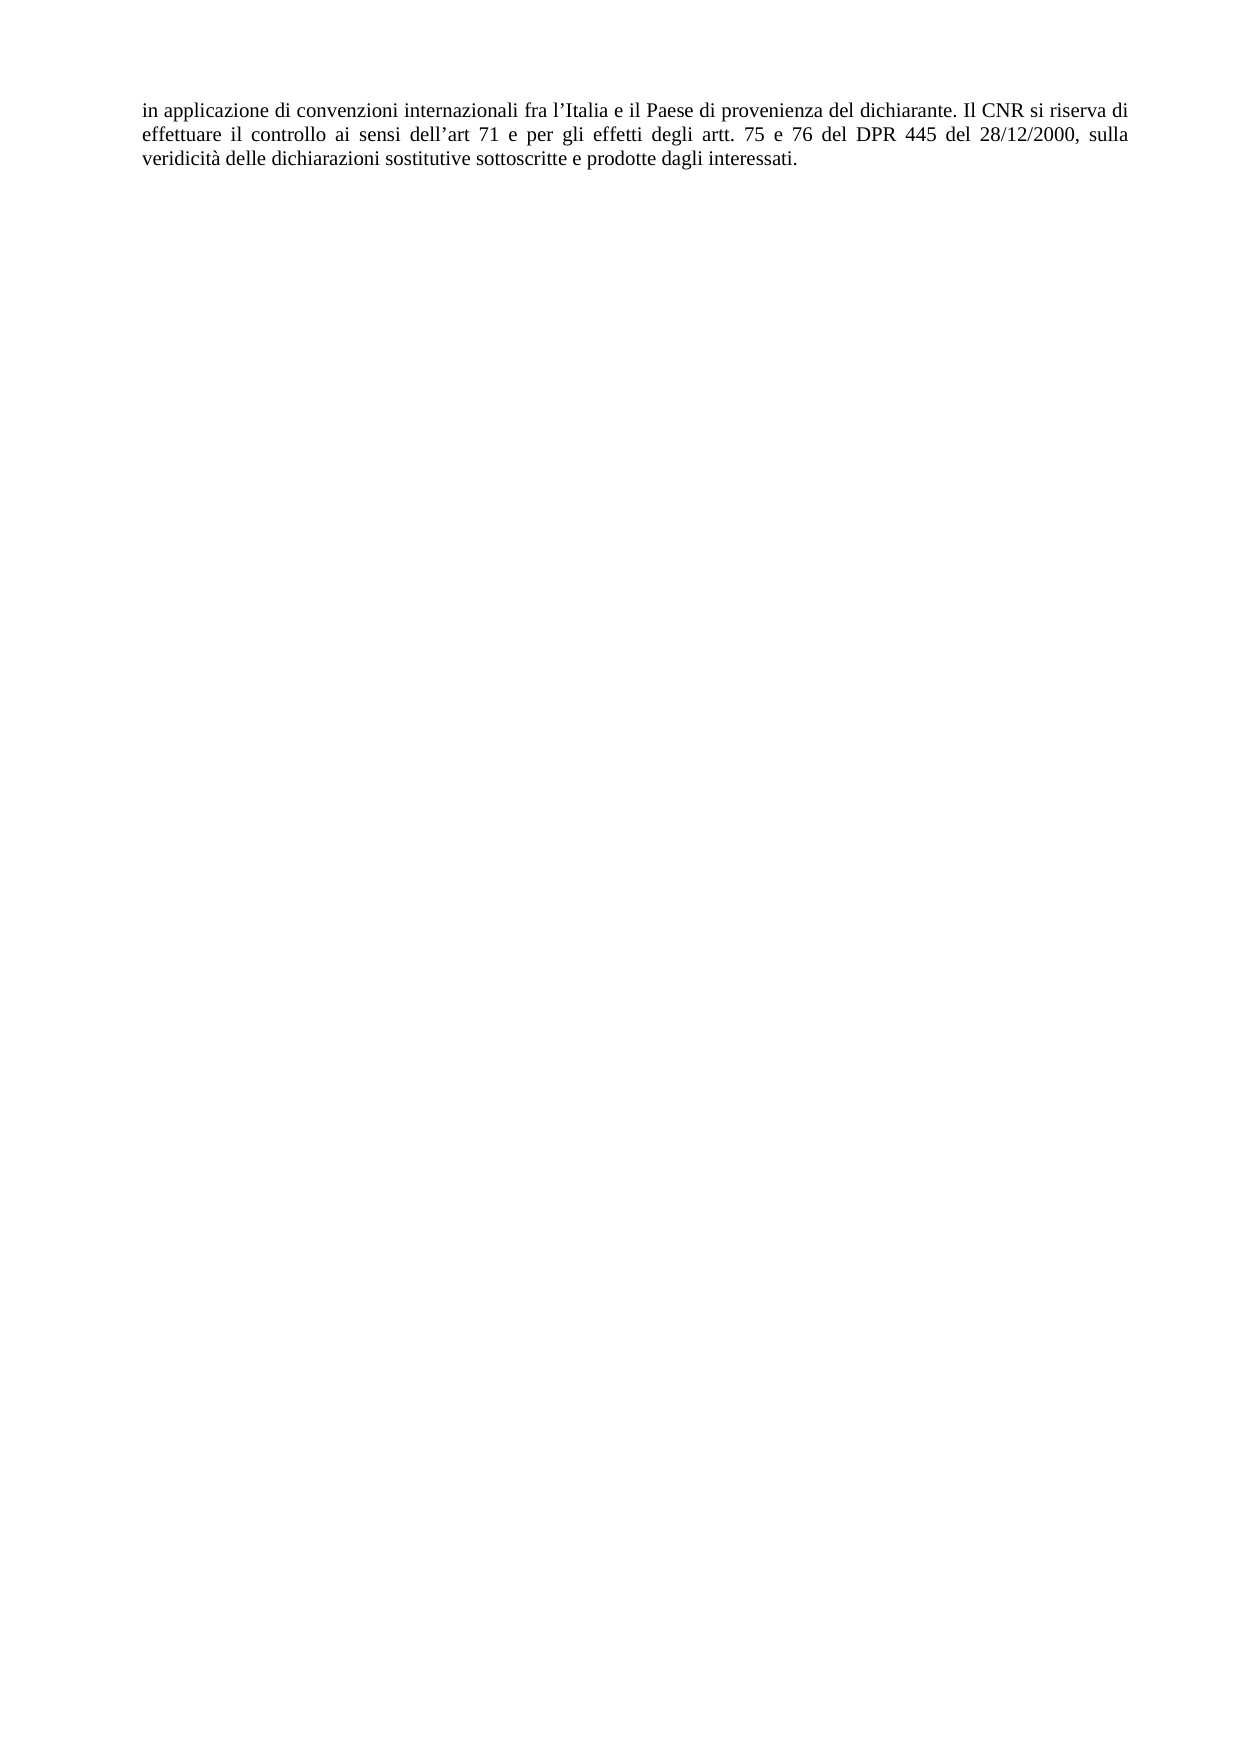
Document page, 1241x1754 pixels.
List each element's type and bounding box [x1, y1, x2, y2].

text [142, 98, 1131, 170]
